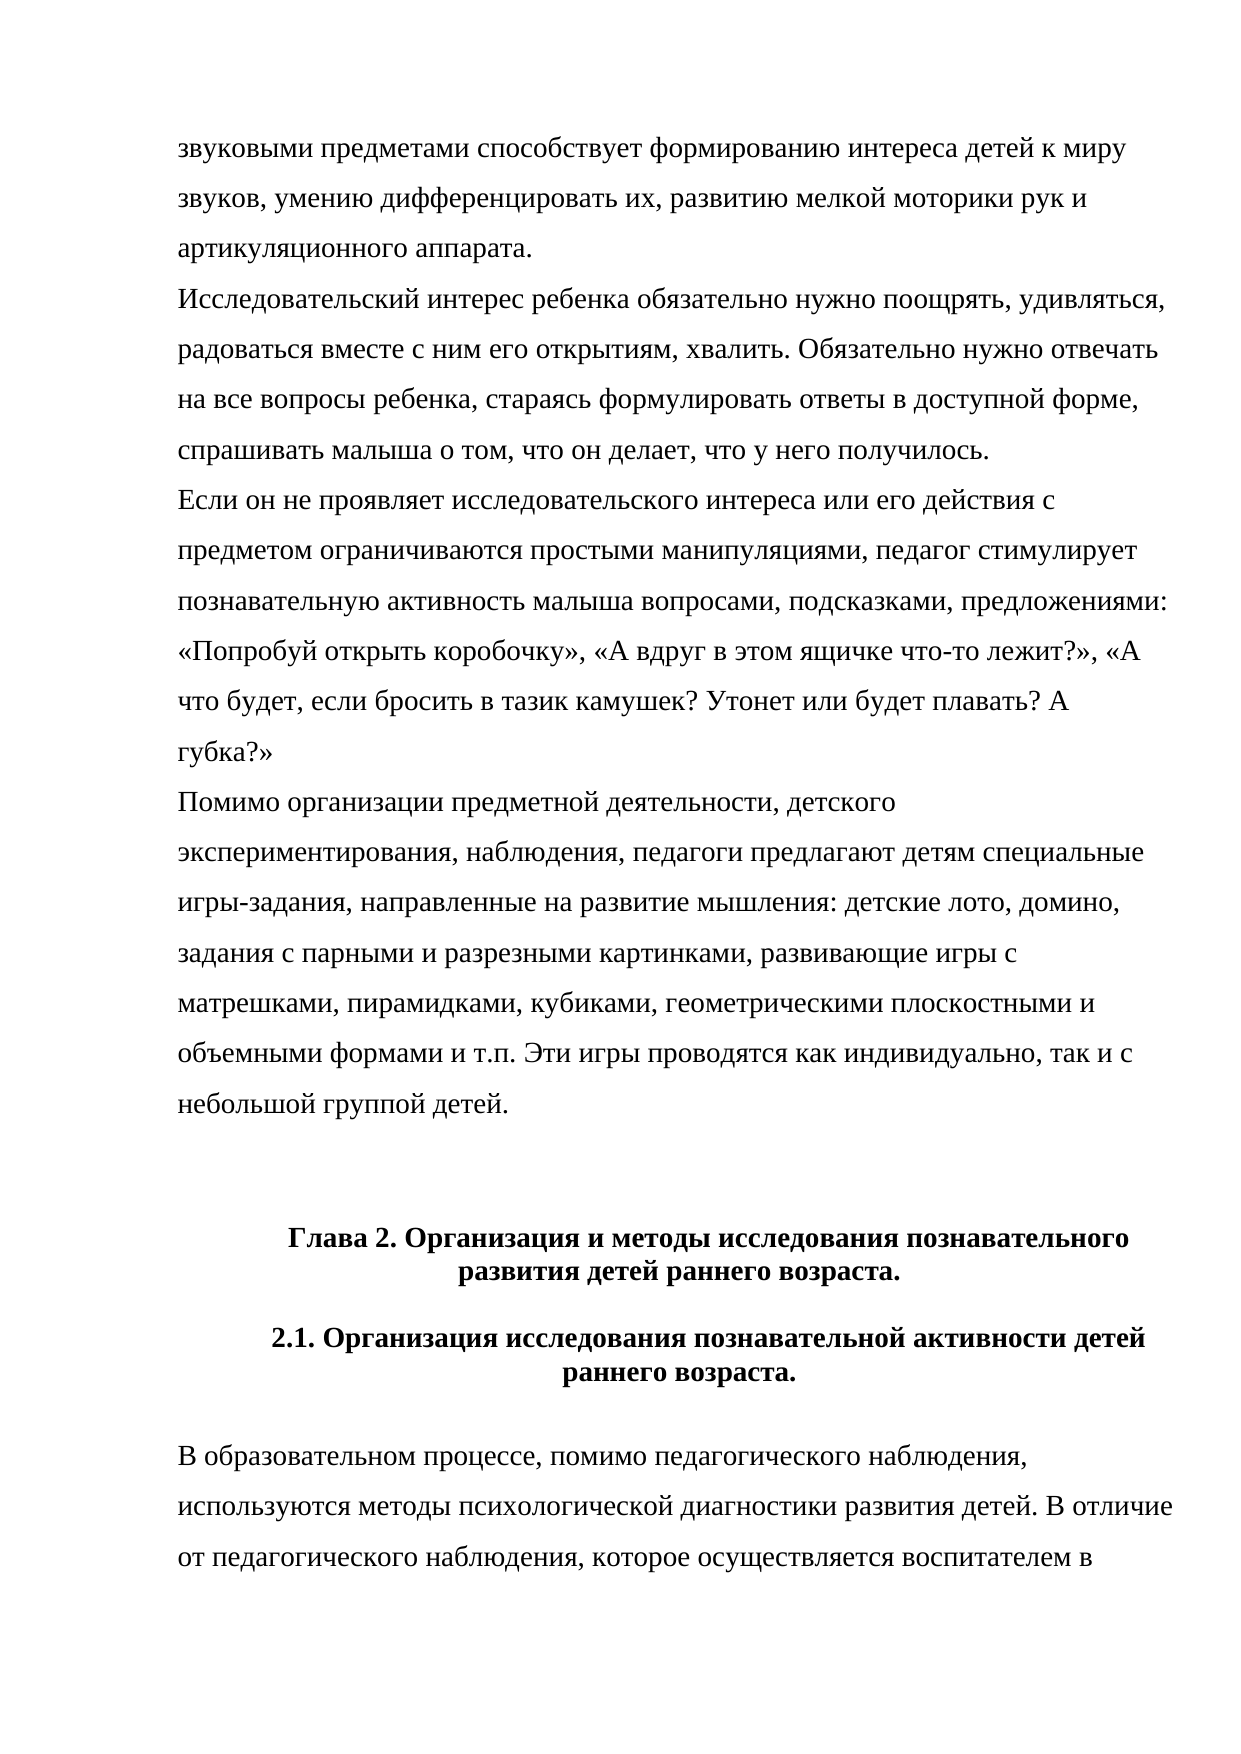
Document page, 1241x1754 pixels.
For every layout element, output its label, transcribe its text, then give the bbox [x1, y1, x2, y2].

text Если он не проявляет исследовательского интереса или его действия с предметом ограничиваются простыми манипуляциями, педагог стимулирует познавательную активность малыша вопросами, подсказками, предложениями: «Попробуй открыть коробочку», «А вдруг в этом ящичке что-то лежит?», «А что будет, если бросить в тазик камушек? Утонет или будет плавать? А губка?» [177, 482, 1170, 767]
text 2.1. Организация исследования познавательной активности детей раннего возраста. [177, 1321, 1181, 1388]
text Глава 2. Организация и методы исследования познавательного развития детей раннего возраста. [177, 1220, 1181, 1287]
text Исследовательский интерес ребенка обязательно нужно поощрять, удивляться, радоваться вместе с ним его открытиям, хвалить. Обязательно нужно отвечать на все вопросы ребенка, стараясь формулировать ответы в доступной форме, спрашивать малыша о том, что он делает, что у него получилось. [177, 281, 1166, 465]
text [177, 130, 1164, 264]
text Помимо организации предметной деятельности, детского экспериментирования, наблюдения, педагоги предлагают детям специальные игры-задания, направленные на развитие мышления: детские лото, домино, задания с парными и разрезными картинками, развивающие игры с матрешками, пирамидками, кубиками, геометрическими плоскостными и объемными формами и т.п. Эти игры проводятся как индивидуально, так и с небольшой группой детей. [177, 784, 1173, 1119]
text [177, 1438, 1181, 1572]
